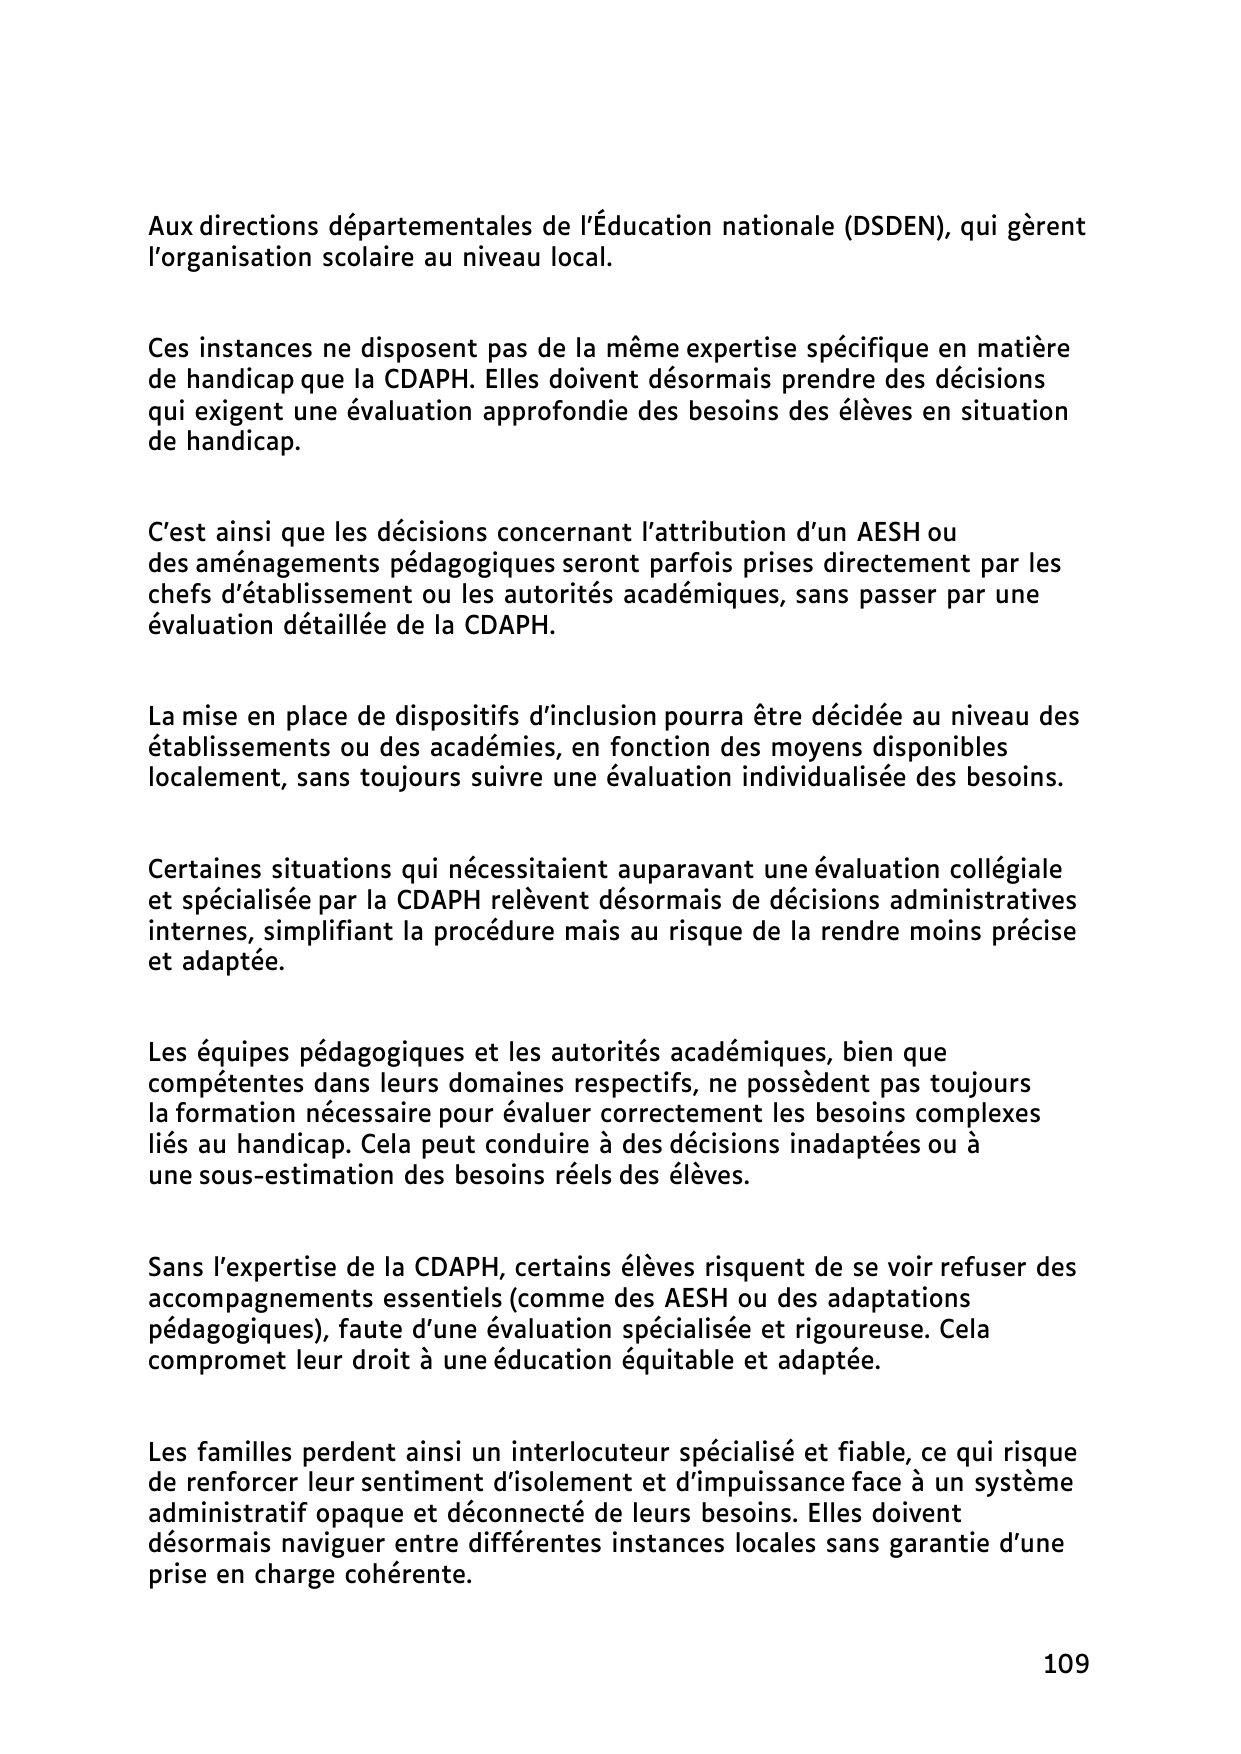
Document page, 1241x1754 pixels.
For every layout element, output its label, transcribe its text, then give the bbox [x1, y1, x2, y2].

text Ces instances ne disposent pas de la même expertise spécifique en matière de handicap que la CDAPH. Elles doivent désormais prendre des décisions qui exigent une évaluation approfondie des besoins des élèves en situation de handicap. [148, 333, 1090, 456]
text Certaines situations qui nécessitaient auparavant une évaluation collégiale et spécialisée par la CDAPH relèvent désormais de décisions administratives internes, simplifiant la procédure mais au risque de la rendre moins précise et adaptée. [148, 853, 1090, 976]
text Les équipes pédagogiques et les autorités académiques, bien que compétentes dans leurs domaines respectifs, ne possèdent pas toujours la formation nécessaire pour évaluer correctement les besoins complexes liés au handicap. Cela peut conduire à des décisions inadaptées ou à une sous-estimation des besoins réels des élèves. [148, 1037, 1090, 1191]
text C’est ainsi que les décisions concernant l’attribution d’un AESH ou des aménagements pédagogiques seront parfois prises directement par les chefs d’établissement ou les autorités académiques, sans passer par une évaluation détaillée de la CDAPH. [148, 517, 1090, 640]
text Aux directions départementales de l’Éducation nationale (DSDEN), qui gèrent l’organisation scolaire au niveau local. [148, 211, 1090, 272]
text Les familles perdent ainsi un interlocuteur spécialisé et fiable, ce qui risque de renforcer leur sentiment d’isolement et d’impuissance face à un système administratif opaque et déconnecté de leurs besoins. Elles doivent désormais naviguer entre différentes instances locales sans garantie d’une prise en charge cohérente. [148, 1436, 1090, 1589]
text La mise en place de dispositifs d’inclusion pourra être décidée au niveau des établissements ou des académies, en fonction des moyens disponibles localement, sans toujours suivre une évaluation individualisée des besoins. [148, 701, 1090, 792]
text Sans l’expertise de la CDAPH, certains élèves risquent de se voir refuser des accompagnements essentiels (comme des AESH ou des adaptations pédagogiques), faute d’une évaluation spécialisée et rigoureuse. Cela compromet leur droit à une éducation équitable et adaptée. [148, 1252, 1090, 1375]
